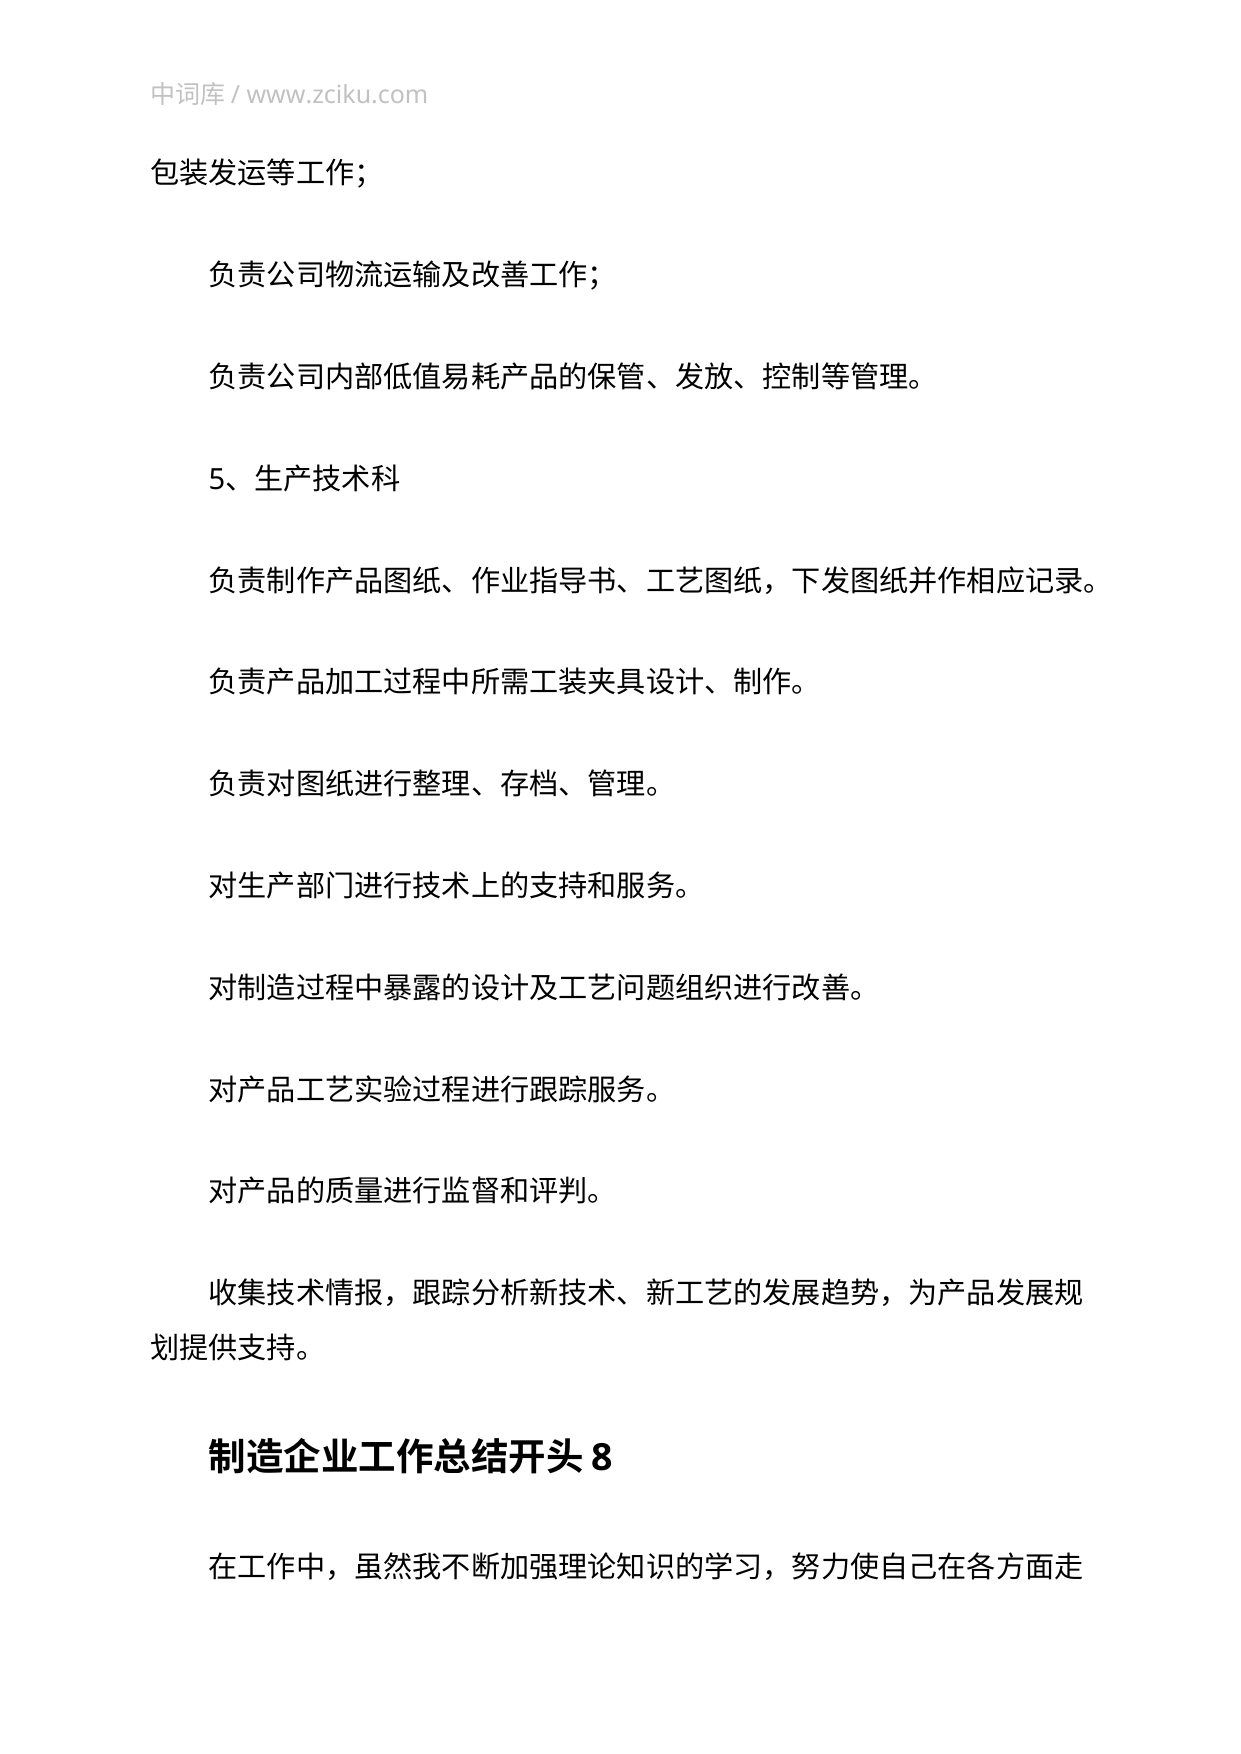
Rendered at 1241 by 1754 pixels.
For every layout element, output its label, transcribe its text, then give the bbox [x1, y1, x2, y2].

text 收集技术情报，跟踪分析新技术、新工艺的发展趋势，为产品发展规划提供支持。 [150, 1270, 1090, 1367]
text 对生产部门进行技术上的支持和服务。 [150, 863, 1090, 905]
text 负责对图纸进行整理、存档、管理。 [150, 761, 1090, 803]
text 对制造过程中暴露的设计及工艺问题组织进行改善。 [150, 964, 1090, 1007]
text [150, 1544, 1090, 1586]
text 负责公司物流运输及改善工作； [150, 252, 1090, 294]
text 对产品的质量进行监督和评判。 [150, 1168, 1090, 1210]
text 负责公司内部低值易耗产品的保管、发放、控制等管理。 [150, 353, 1090, 396]
text 负责制作产品图纸、作业指导书、工艺图纸，下发图纸并作相应记录。 [150, 557, 1090, 599]
text 制造企业工作总结开头8 [150, 1426, 1090, 1481]
text 对产品工艺实验过程进行跟踪服务。 [150, 1066, 1090, 1108]
text 5、生产技术科 [150, 455, 1090, 498]
text 负责产品加工过程中所需工装夹具设计、制作。 [150, 659, 1090, 701]
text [150, 150, 1090, 192]
